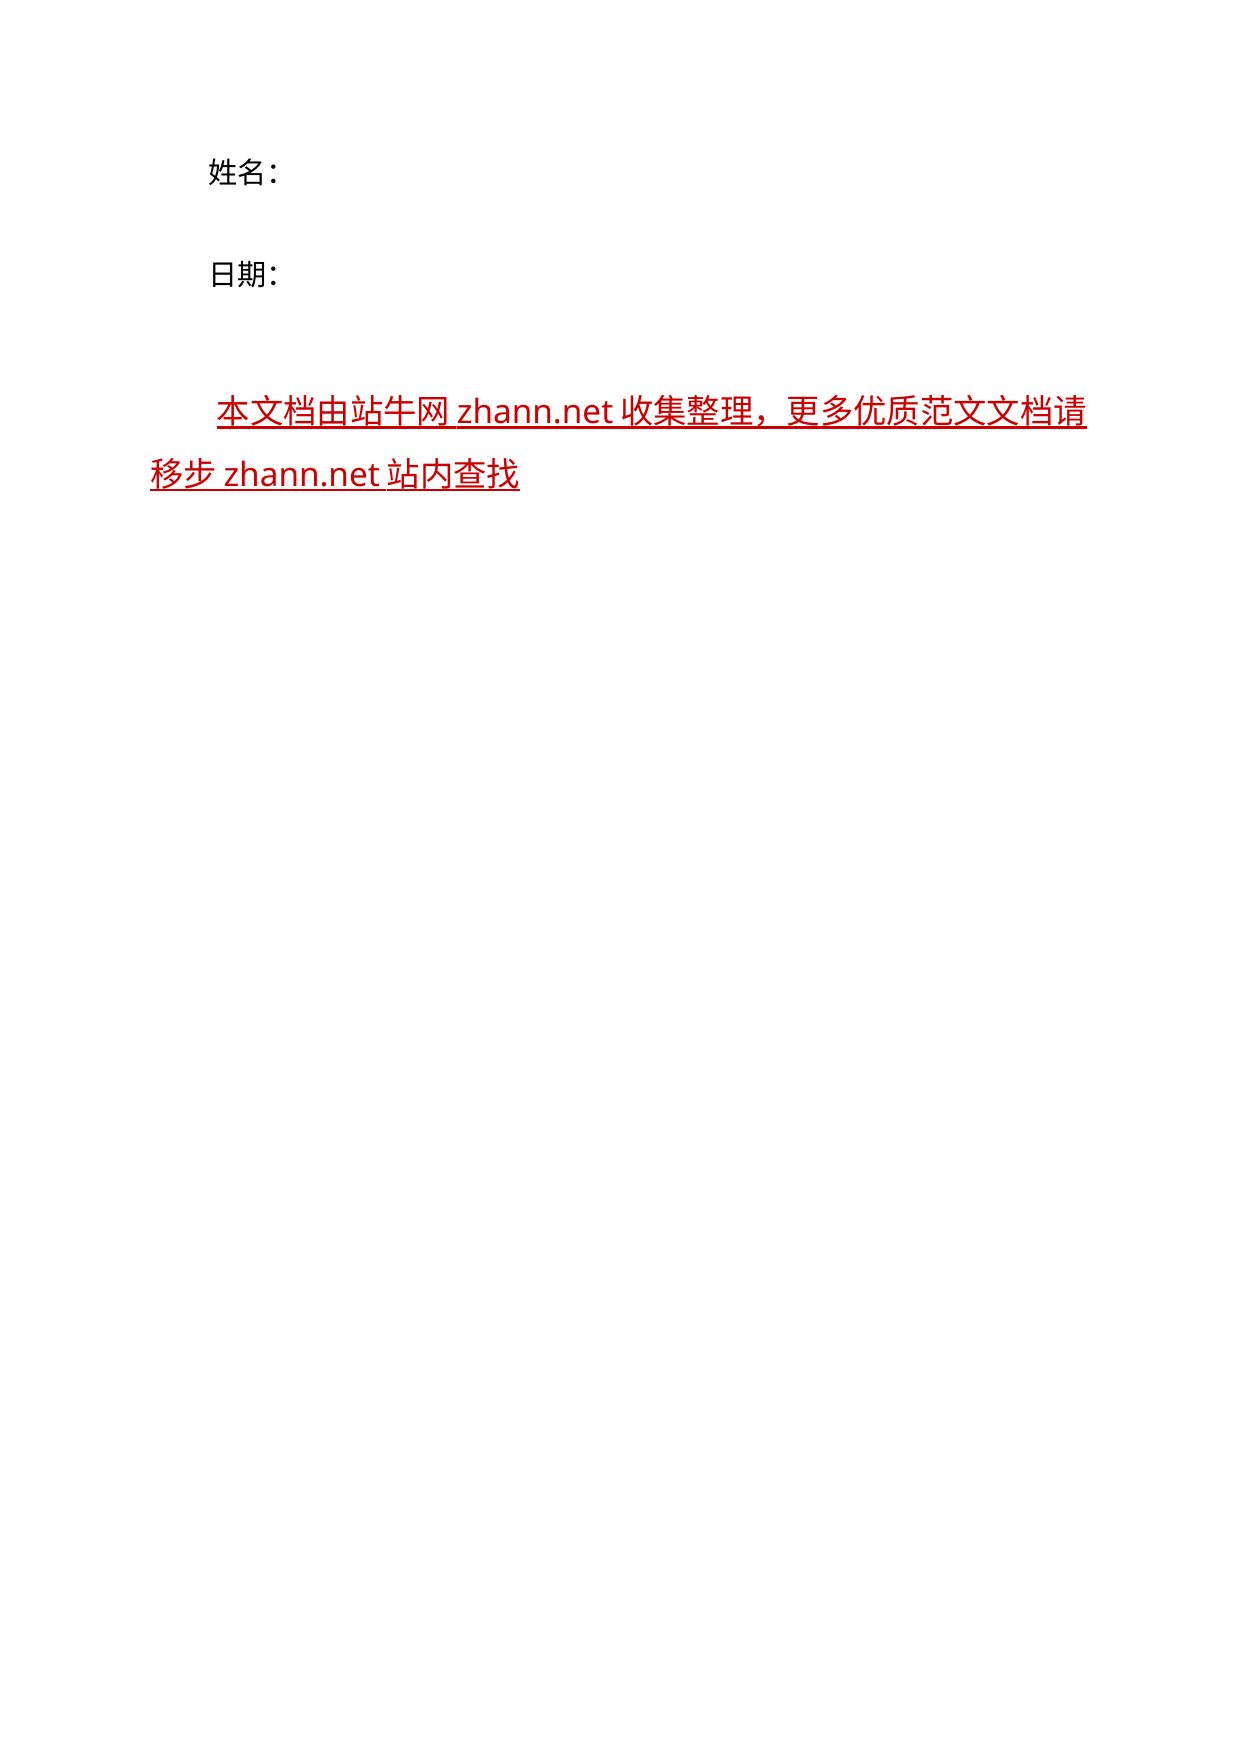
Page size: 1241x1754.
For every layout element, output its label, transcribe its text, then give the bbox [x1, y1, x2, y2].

text 本文档由站牛网zhann.net收集整理，更多优质范文文档请移步zhann.net站内查找 [150, 385, 1090, 496]
text 姓名： [150, 150, 1090, 192]
text 日期： [150, 252, 1090, 294]
